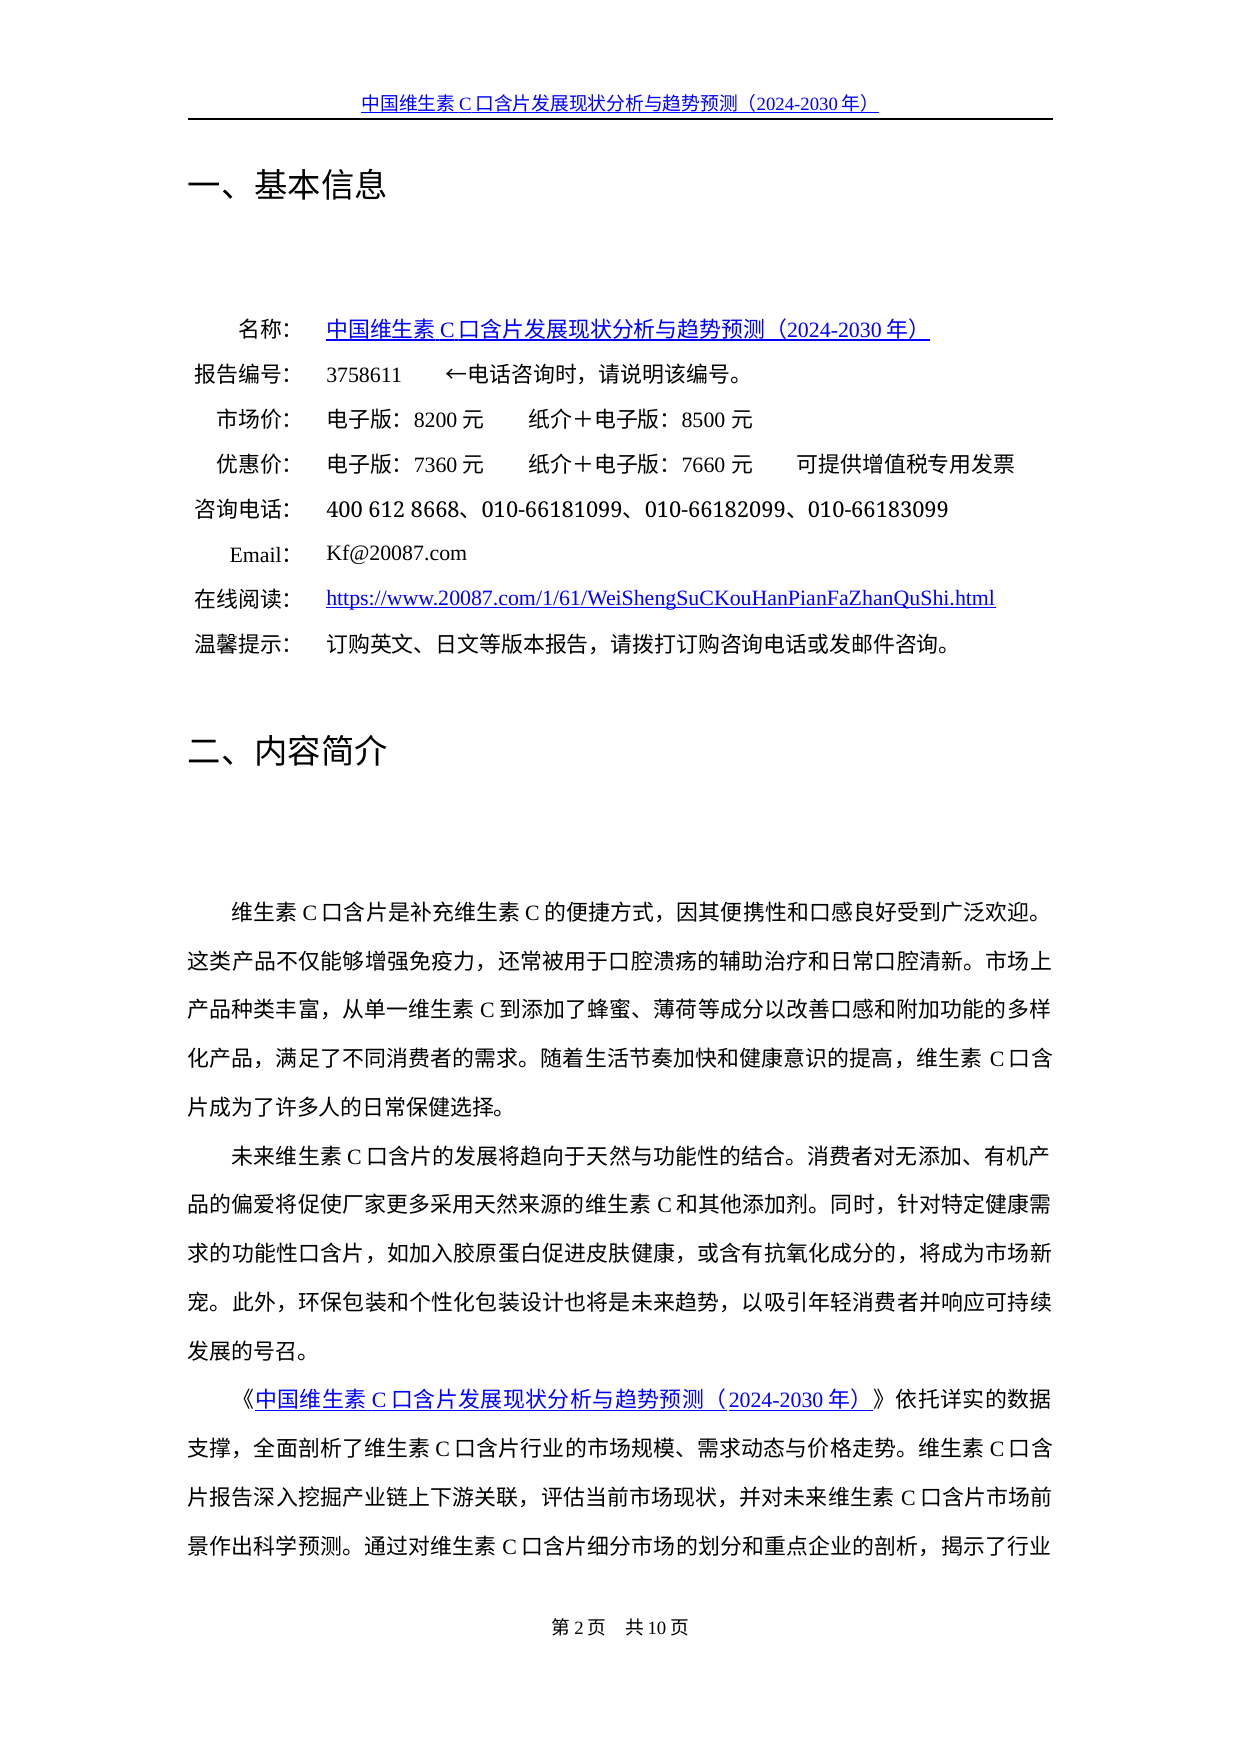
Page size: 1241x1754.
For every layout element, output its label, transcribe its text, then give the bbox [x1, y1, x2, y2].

table_cell [315, 582, 1073, 627]
table_cell 在线阅读： [167, 582, 315, 627]
title 一、基本信息 [187, 150, 1053, 215]
title 二、内容简介 [187, 717, 1053, 782]
table_cell Email： [167, 537, 315, 582]
table_cell 温馨提示： [167, 627, 315, 672]
table_cell 报告编号： [167, 357, 315, 402]
table_cell Kf@20087.com [315, 537, 1073, 582]
table_cell 咨询电话： [167, 492, 315, 537]
table_header 名称： [167, 312, 315, 357]
table_cell 订购英文、日文等版本报告，请拨打订购咨询电话或发邮件咨询。 [315, 627, 1073, 672]
table_cell 市场价： [167, 402, 315, 447]
table_header 中国维生素C口含片发展现状分析与趋势预测（2024-2030年） [315, 312, 1073, 357]
table_cell 电子版：8200 元 纸介＋电子版：8500 元 [315, 402, 1073, 447]
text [187, 894, 1053, 1561]
table_cell 400 612 8668、010-66181099、010-66182099、010-66183099 [315, 492, 1073, 537]
table_cell 电子版：7360 元 纸介＋电子版：7660 元 可提供增值税专用发票 [315, 447, 1073, 492]
table_cell 优惠价： [167, 447, 315, 492]
table_cell 3758611 ←电话咨询时，请说明该编号。 [315, 357, 1073, 402]
